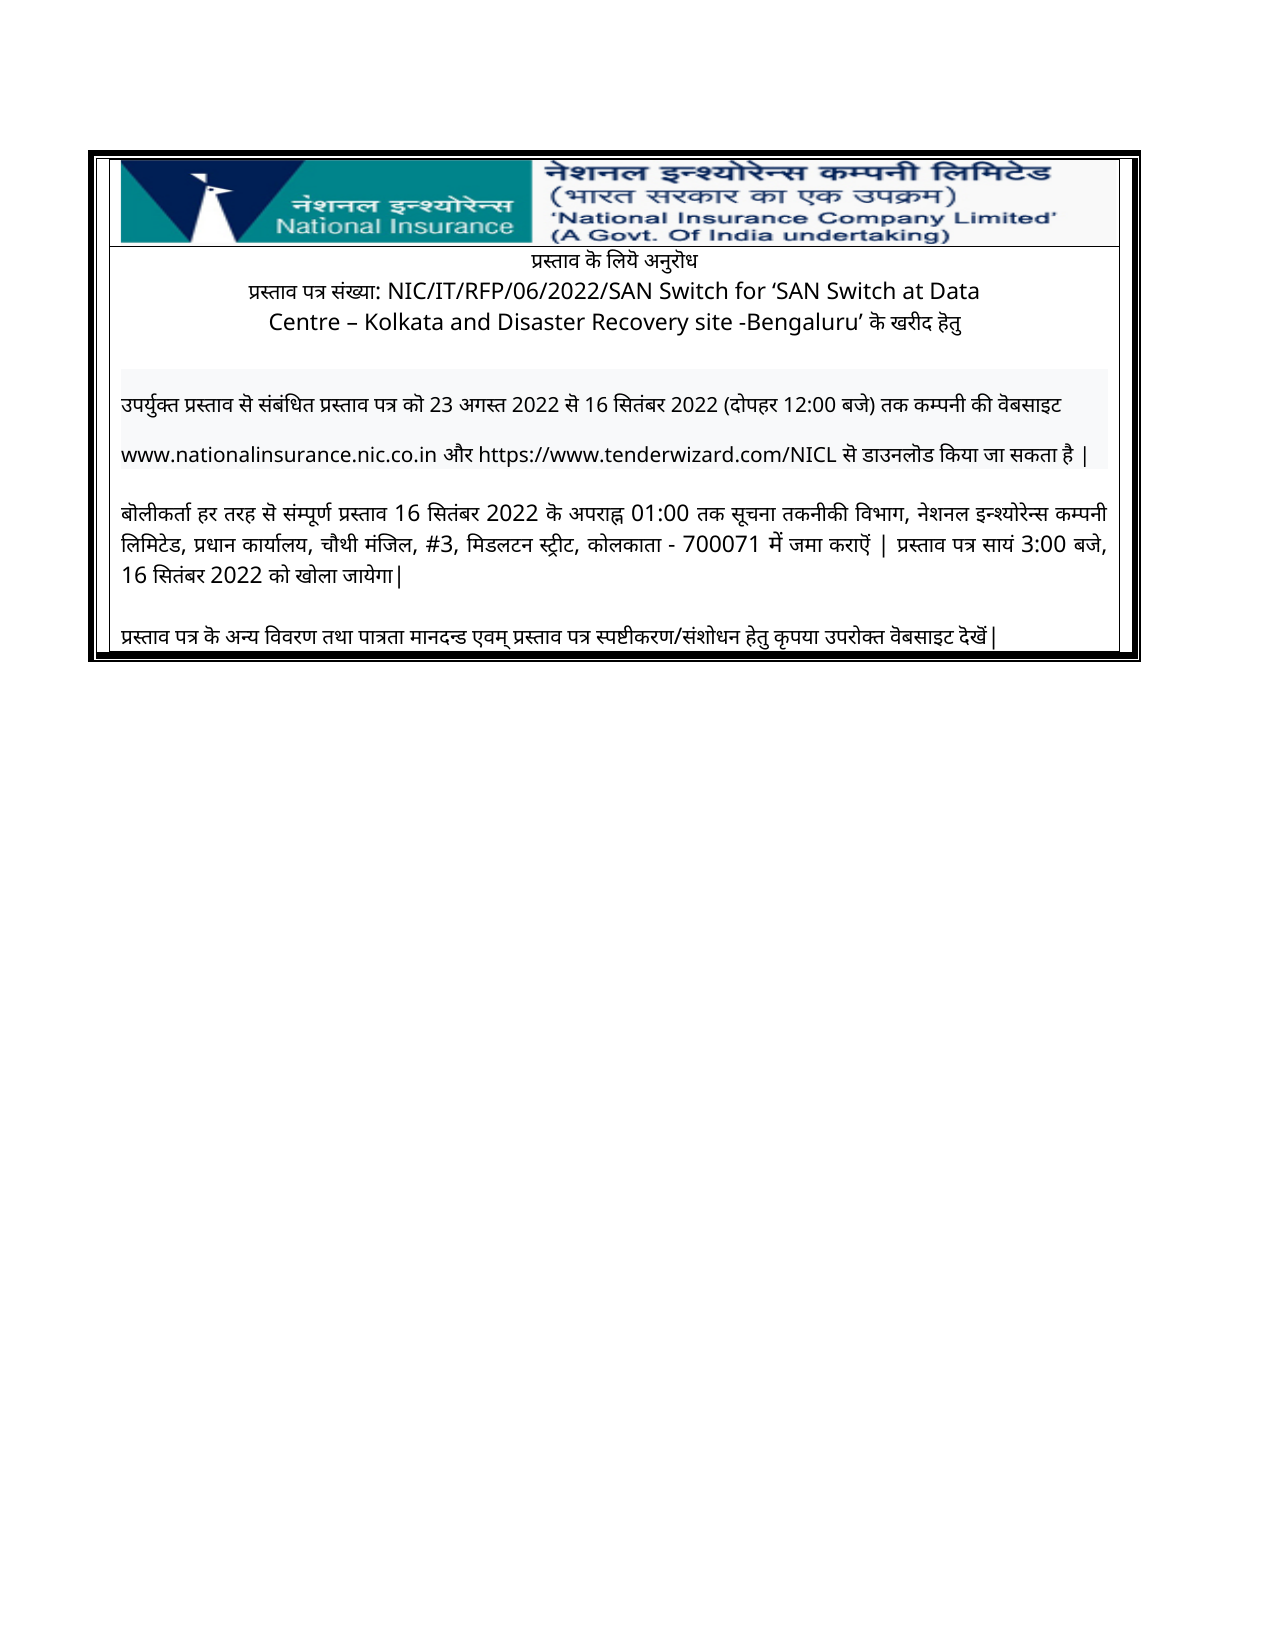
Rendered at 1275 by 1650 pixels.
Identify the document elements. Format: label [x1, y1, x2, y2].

picture [120, 160, 1117, 246]
table_header [110, 247, 1119, 651]
table_header [110, 160, 120, 246]
table_header [1120, 159, 1132, 652]
table_header [97, 159, 109, 652]
